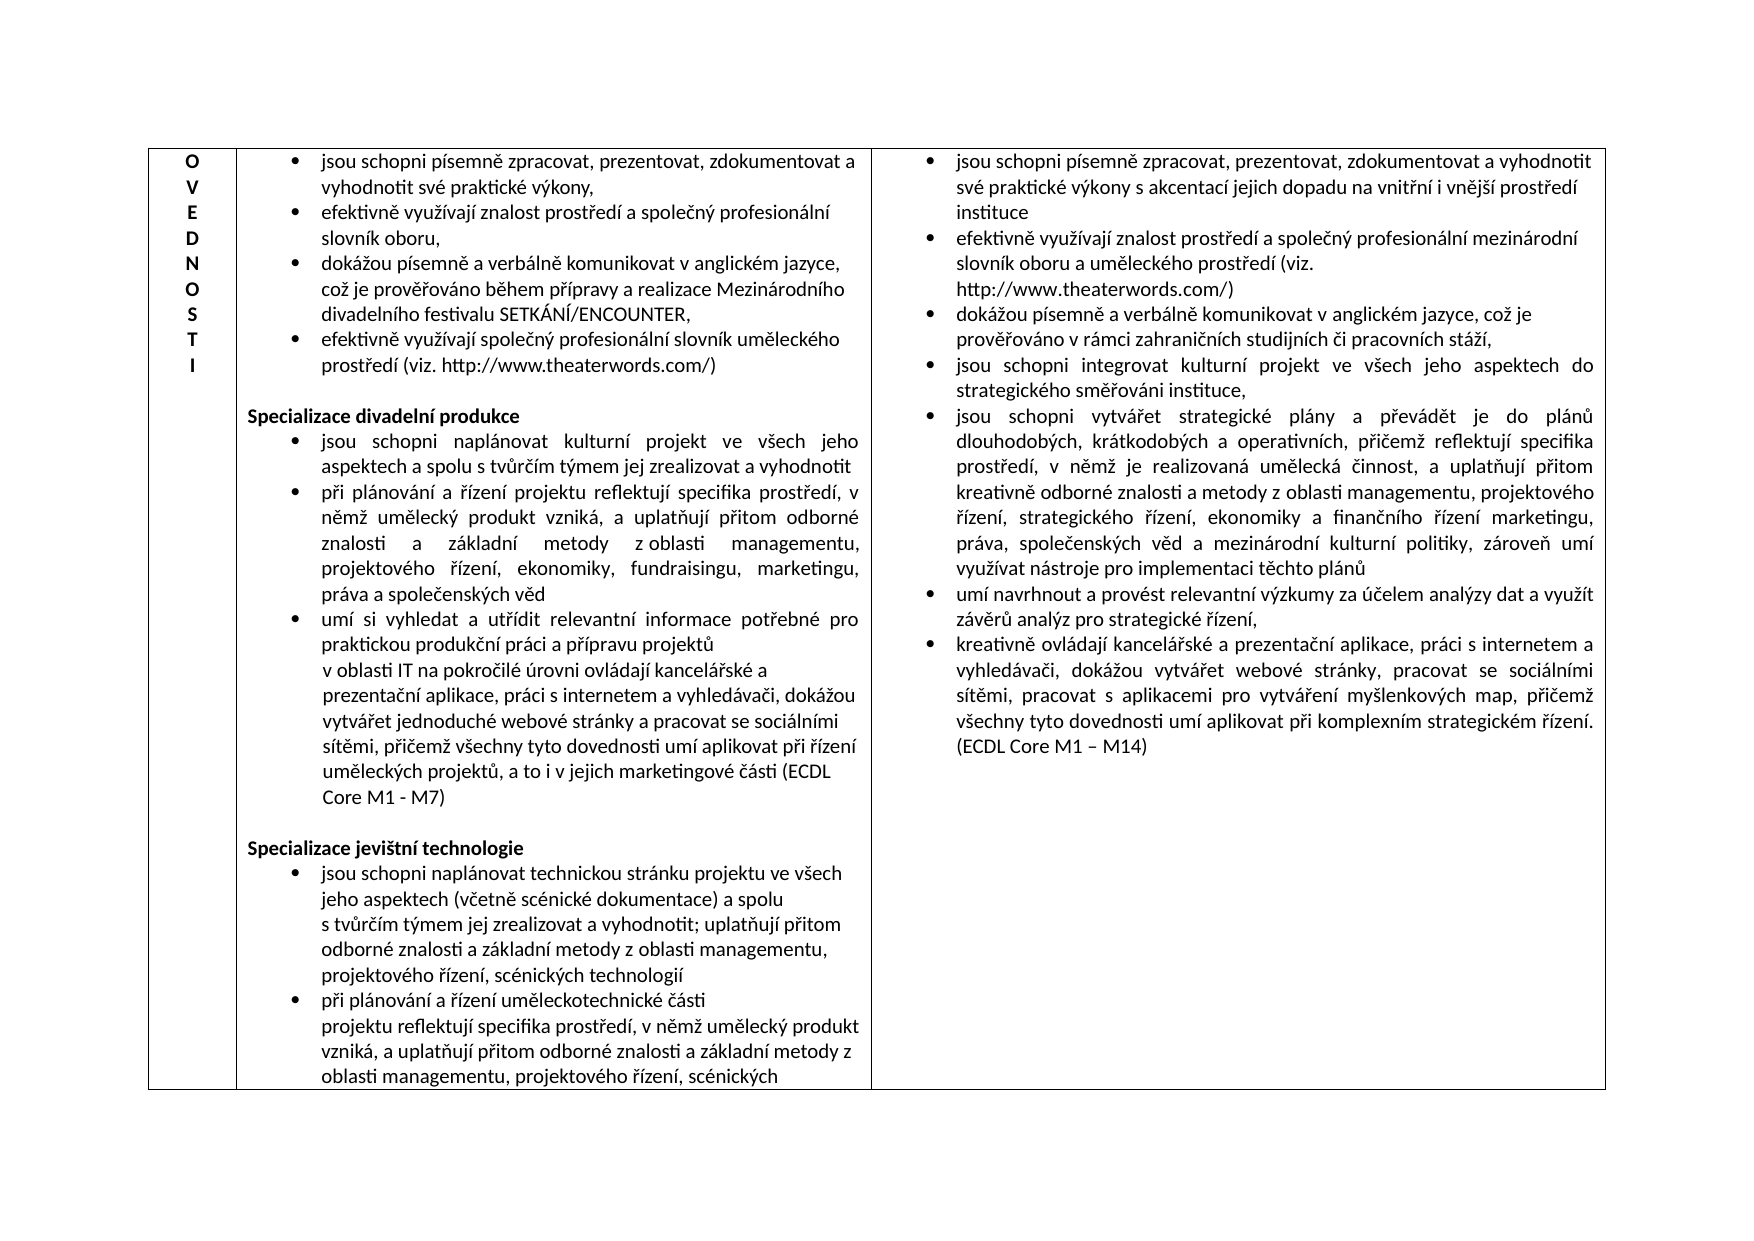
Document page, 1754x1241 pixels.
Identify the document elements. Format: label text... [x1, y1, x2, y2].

table_cell D O V E D N O S T I [149, 149, 236, 1089]
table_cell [872, 149, 1605, 1089]
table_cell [237, 149, 871, 1089]
